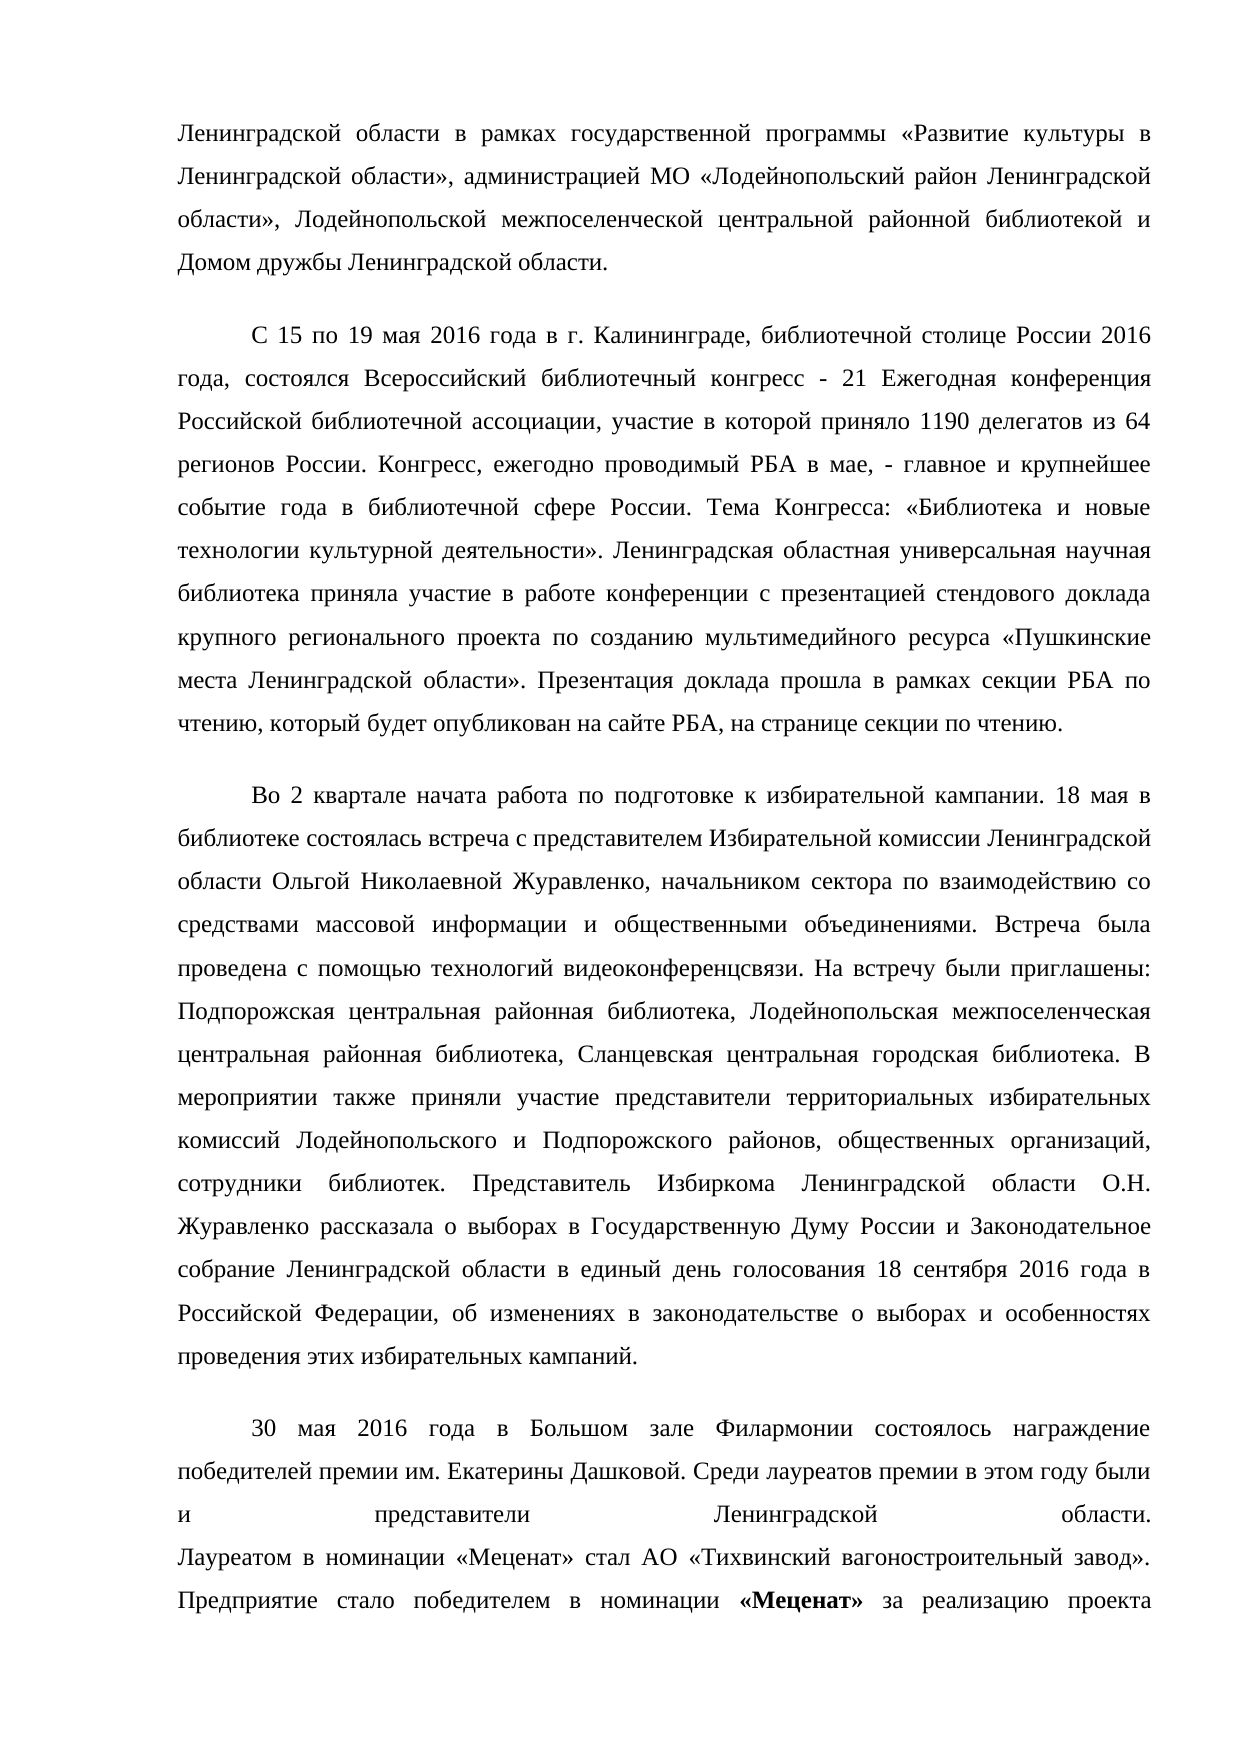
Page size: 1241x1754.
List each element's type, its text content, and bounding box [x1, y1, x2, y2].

text Во 2 квартале начата работа по подготовке к избирательной кампании. 18 мая в библиотеке состоялась встреча с представителем Избирательной комиссии Ленинградской области Ольгой Николаевной Журавленко, начальником сектора по взаимодействию со средствами массовой информации и общественными объединениями. Встреча была проведена с помощью технологий видеоконференцсвязи. На встречу были приглашены: Подпорожская центральная районная библиотека, Лодейнопольская межпоселенческая центральная районная библиотека, Сланцевская центральная городская библиотека. В мероприятии также приняли участие представители территориальных избирательных комиссий Лодейнопольского и Подпорожского районов, общественных организаций, сотрудники библиотек. Представитель Избиркома Ленинградской области О.Н. Журавленко рассказала о выборах в Государственную Думу России и Законодательное собрание Ленинградской области в единый день голосования 18 сентября 2016 года в Российской Федерации, об изменениях в законодательстве о выборах и особенностях проведения этих избирательных кампаний. [177, 780, 1152, 1369]
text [177, 1413, 1152, 1614]
text С 15 по 19 мая 2016 года в г. Калининграде, библиотечной столице России 2016 года, состоялся Всероссийский библиотечный конгресс - 21 Ежегодная конференция Российской библиотечной ассоциации, участие в которой приняло 1190 делегатов из 64 регионов России. Конгресс, ежегодно проводимый РБА в мае, - главное и крупнейшее событие года в библиотечной сфере России. Тема Конгресса: «Библиотека и новые технологии культурной деятельности». Ленинградская областная универсальная научная библиотека приняла участие в работе конференции с презентацией стендового доклада крупного регионального проекта по созданию мультимедийного ресурса «Пушкинские места Ленинградской области». Презентация доклада прошла в рамках секции РБА по чтению, который будет опубликован на сайте РБА, на странице секции по чтению. [177, 320, 1152, 737]
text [177, 118, 1152, 276]
